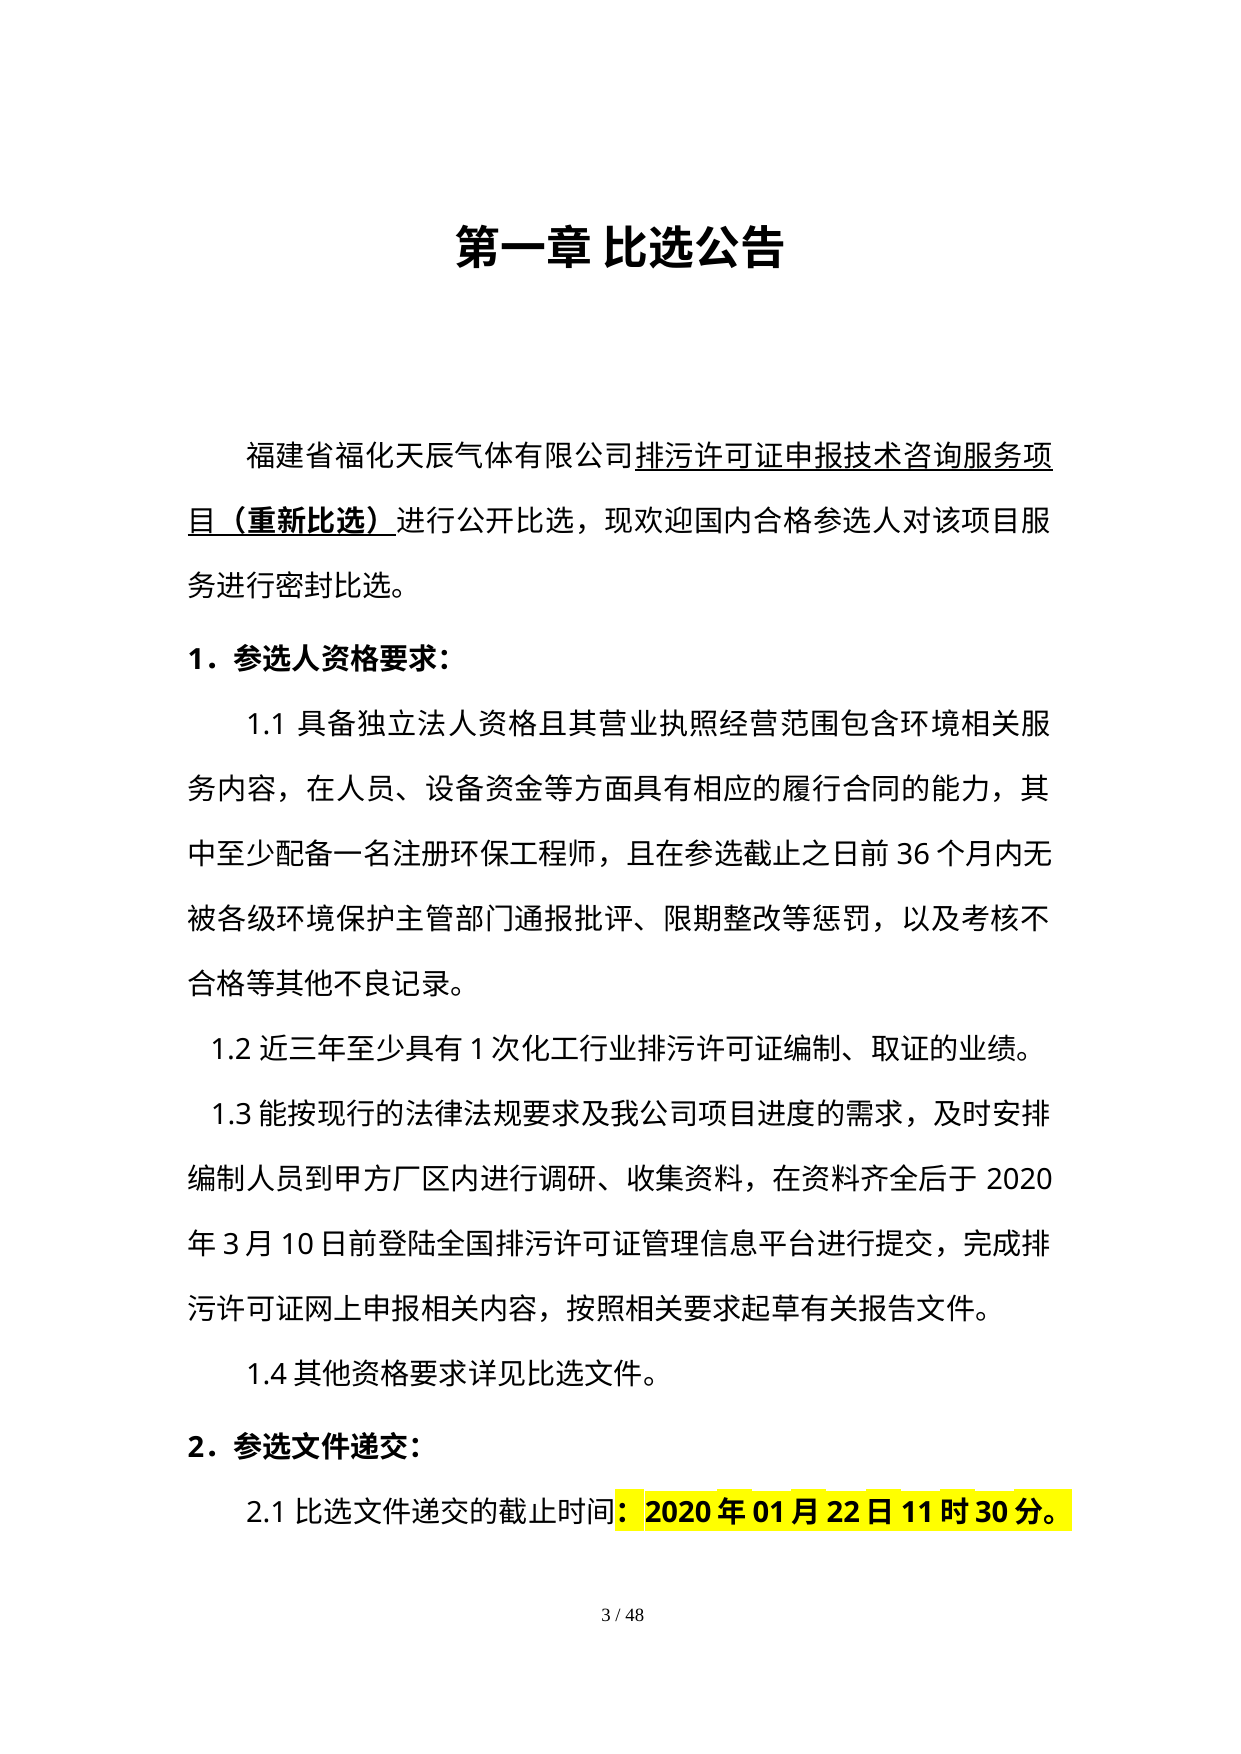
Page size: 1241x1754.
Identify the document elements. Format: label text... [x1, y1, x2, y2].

subtitle 第一章 比选公告 [187, 196, 1053, 293]
text 1．参选人资格要求： [187, 624, 1053, 689]
text 1.4其他资格要求详见比选文件。 [187, 1339, 1053, 1404]
text 福建省福化天辰气体有限公司排污许可证申报技术咨询服务项目（重新比选）进行公开比选，现欢迎国内合格参选人对该项目服务进行密封比选。 [187, 421, 1053, 616]
text 1.1 具备独立法人资格且其营业执照经营范围包含环境相关服务内容，在人员、设备资金等方面具有相应的履行合同的能力，其中至少配备一名注册环保工程师，且在参选截止之日前36个月内无被各级环境保护主管部门通报批评、限期整改等惩罚，以及考核不合格等其他不良记录。 1.2 近三年至少具有1次化工行业排污许可证编制、取证的业绩。 1.3能按现行的法律法规要求及我公司项目进度的需求，及时安排编制人员到甲方厂区内进行调研、收集资料，在资料齐全后于2020年3月10日前登陆全国排污许可证管理信息平台进行提交，完成排污许可证网上申报相关内容，按照相关要求起草有关报告文件。 [187, 689, 1053, 1339]
text 2.1 比选文件递交的截止时间：2020年01月22日11时30分。 [187, 1477, 1053, 1542]
text 2．参选文件递交： [187, 1412, 1053, 1477]
